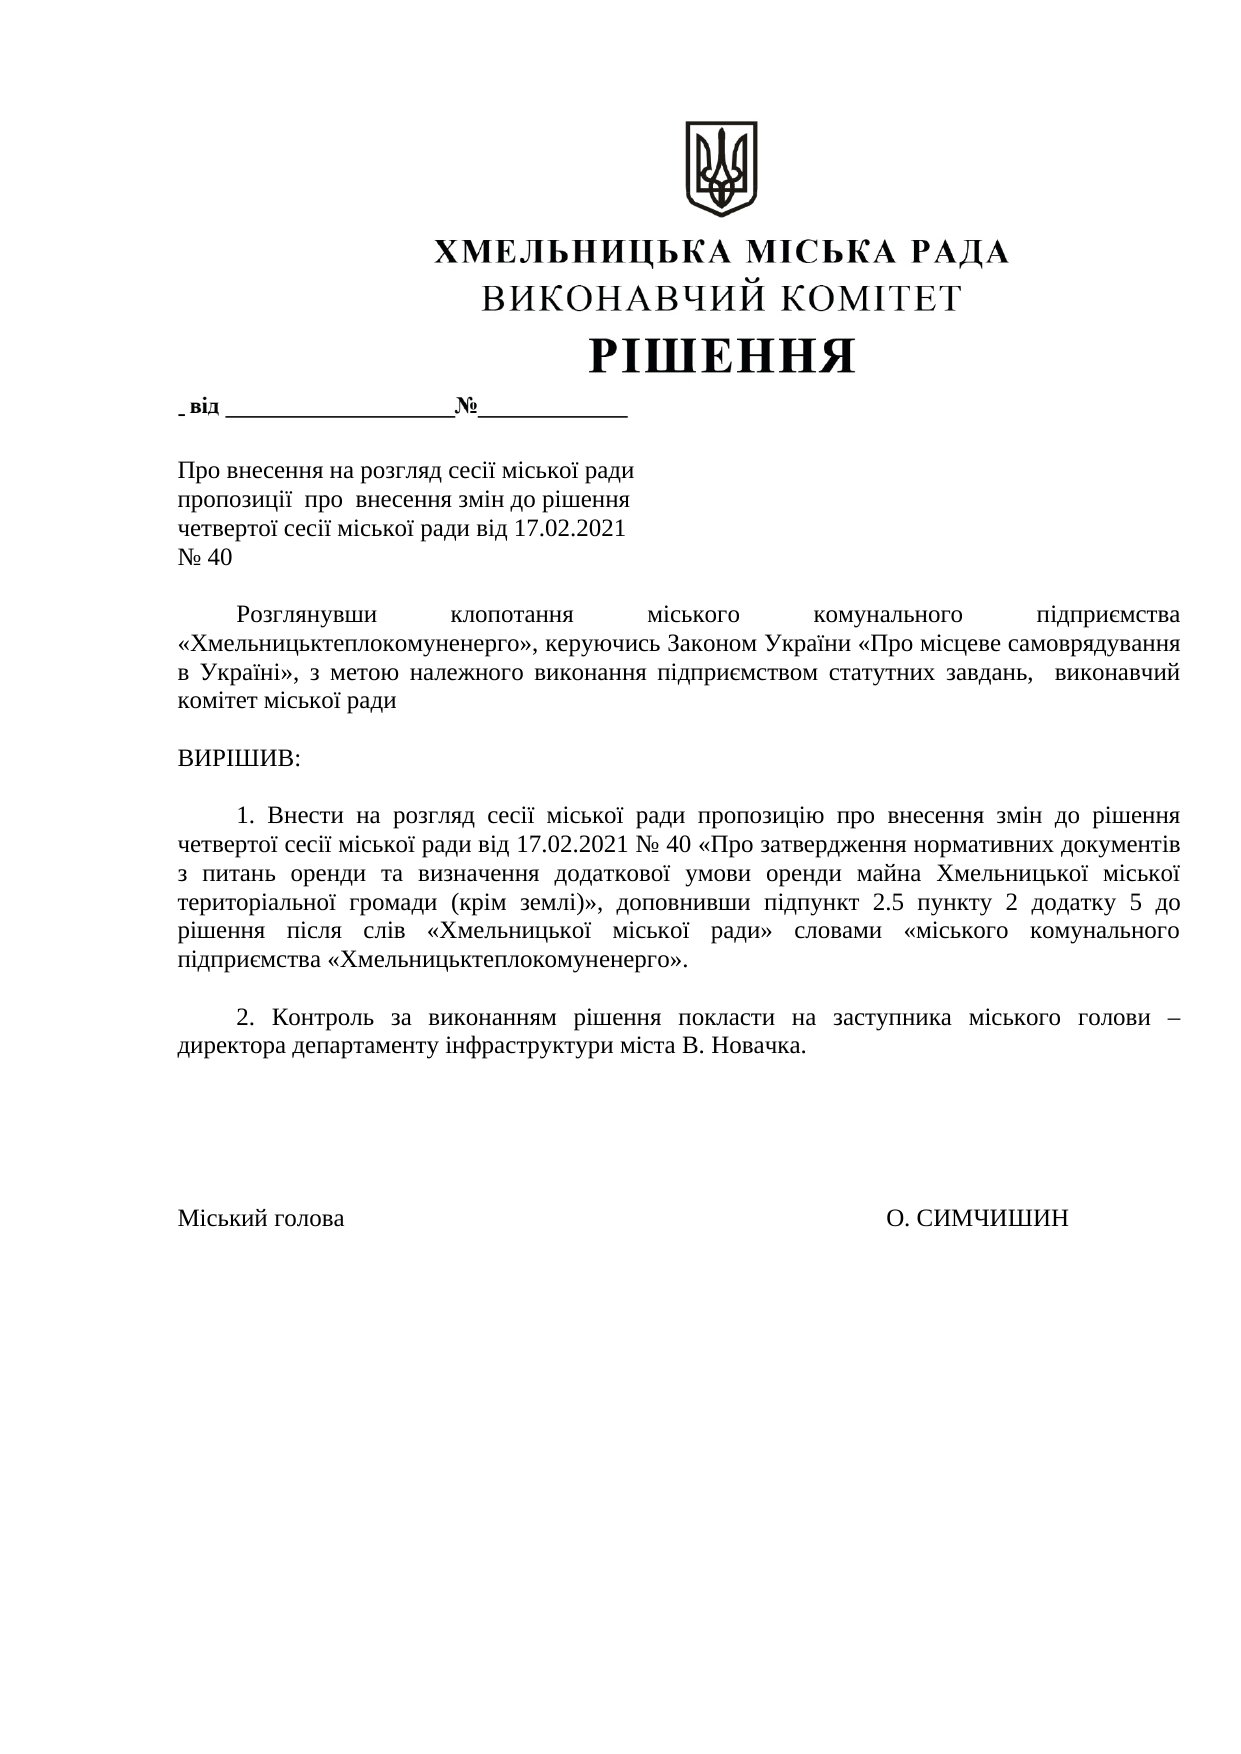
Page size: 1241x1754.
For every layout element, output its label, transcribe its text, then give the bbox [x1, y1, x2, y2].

text Про внесення на розгляд сесії міської ради [177, 456, 1181, 484]
text Розглянувши клопотання міського комунального підприємства «Хмельницьктеплокомуненерго», керуючись Законом України «Про місцеве самоврядування в Україні», з метою належного виконання підприємством статутних завдань, виконавчий комітет міської ради [177, 599, 1181, 714]
text ВИРІШИВ: [177, 743, 1181, 772]
text 2. Контроль за виконанням рішення покласти на заступника міського голови – директора департаменту інфраструктури міста В. Новачка. [177, 1002, 1181, 1059]
text четвертої сесії міської ради від 17.02.2021 [177, 513, 1181, 542]
text пропозиції про внесення змін до рішення [177, 484, 1181, 513]
text 1. Внести на розгляд сесії міської ради пропозицію про внесення змін до рішення четвертої сесії міської ради від 17.02.2021 № 40 «Про затвердження нормативних документів з питань оренди та визначення додаткової умови оренди майна Хмельницької міської територіальної громади (крім землі)», доповнивши підпункт 2.5 пункту 2 додатку 5 до рішення після слів «Хмельницької міської ради» словами «міського комунального підприємства «Хмельницьктеплокомуненерго». [177, 801, 1181, 973]
text № 40 [177, 542, 1181, 571]
picture [185, 118, 1013, 422]
text Міський голова О. СИМЧИШИН [177, 1203, 1181, 1232]
